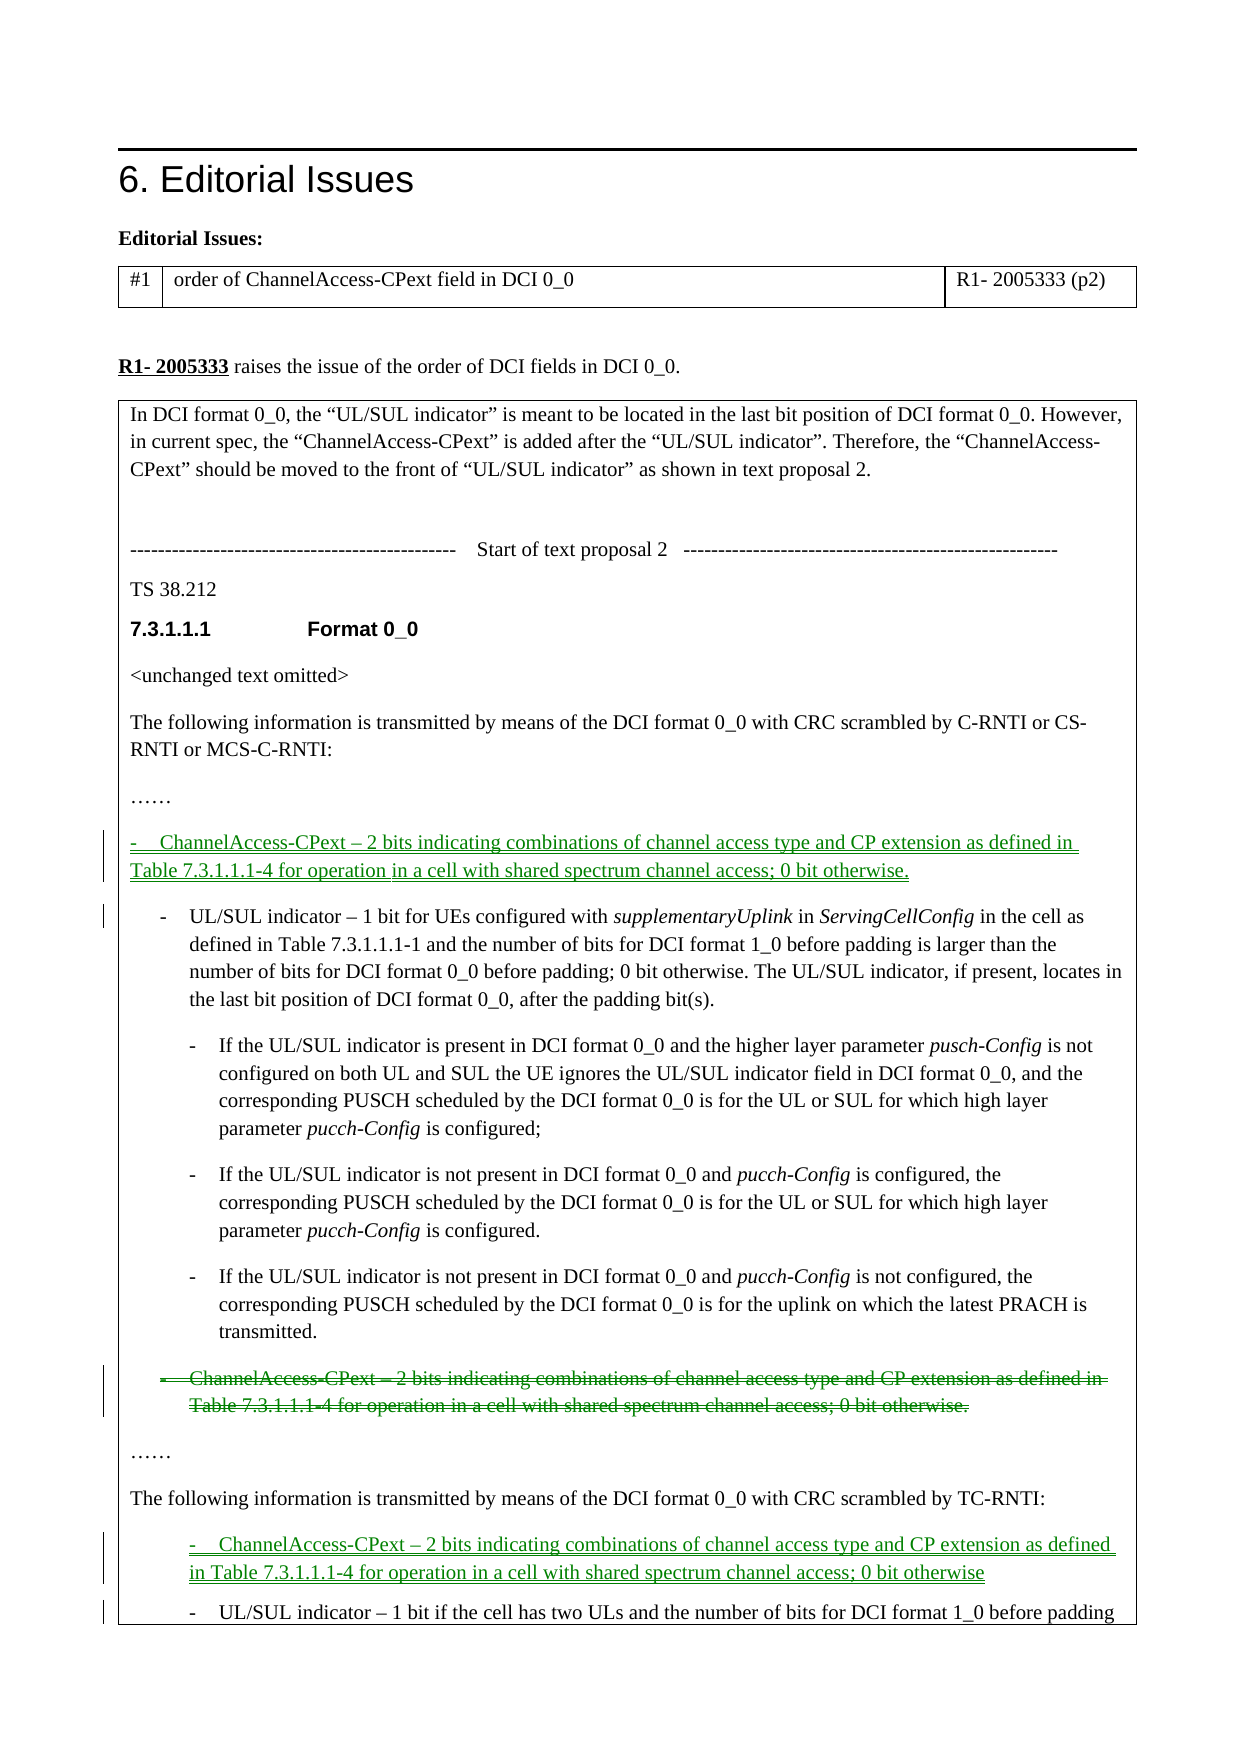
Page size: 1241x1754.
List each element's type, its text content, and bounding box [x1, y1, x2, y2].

text Editorial Issues: [118, 225, 1137, 249]
table_header #1 [119, 267, 162, 307]
subtitle 6. Editorial Issues [118, 151, 1137, 200]
text R1- 2005333 raises the issue of the order of DCI fields in DCI 0_0. [118, 354, 1137, 378]
table_header R1- 2005333 (p2) [946, 267, 1136, 307]
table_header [119, 401, 1136, 1624]
table_header order of ChannelAccess-CPext field in DCI 0_0 [163, 267, 944, 307]
